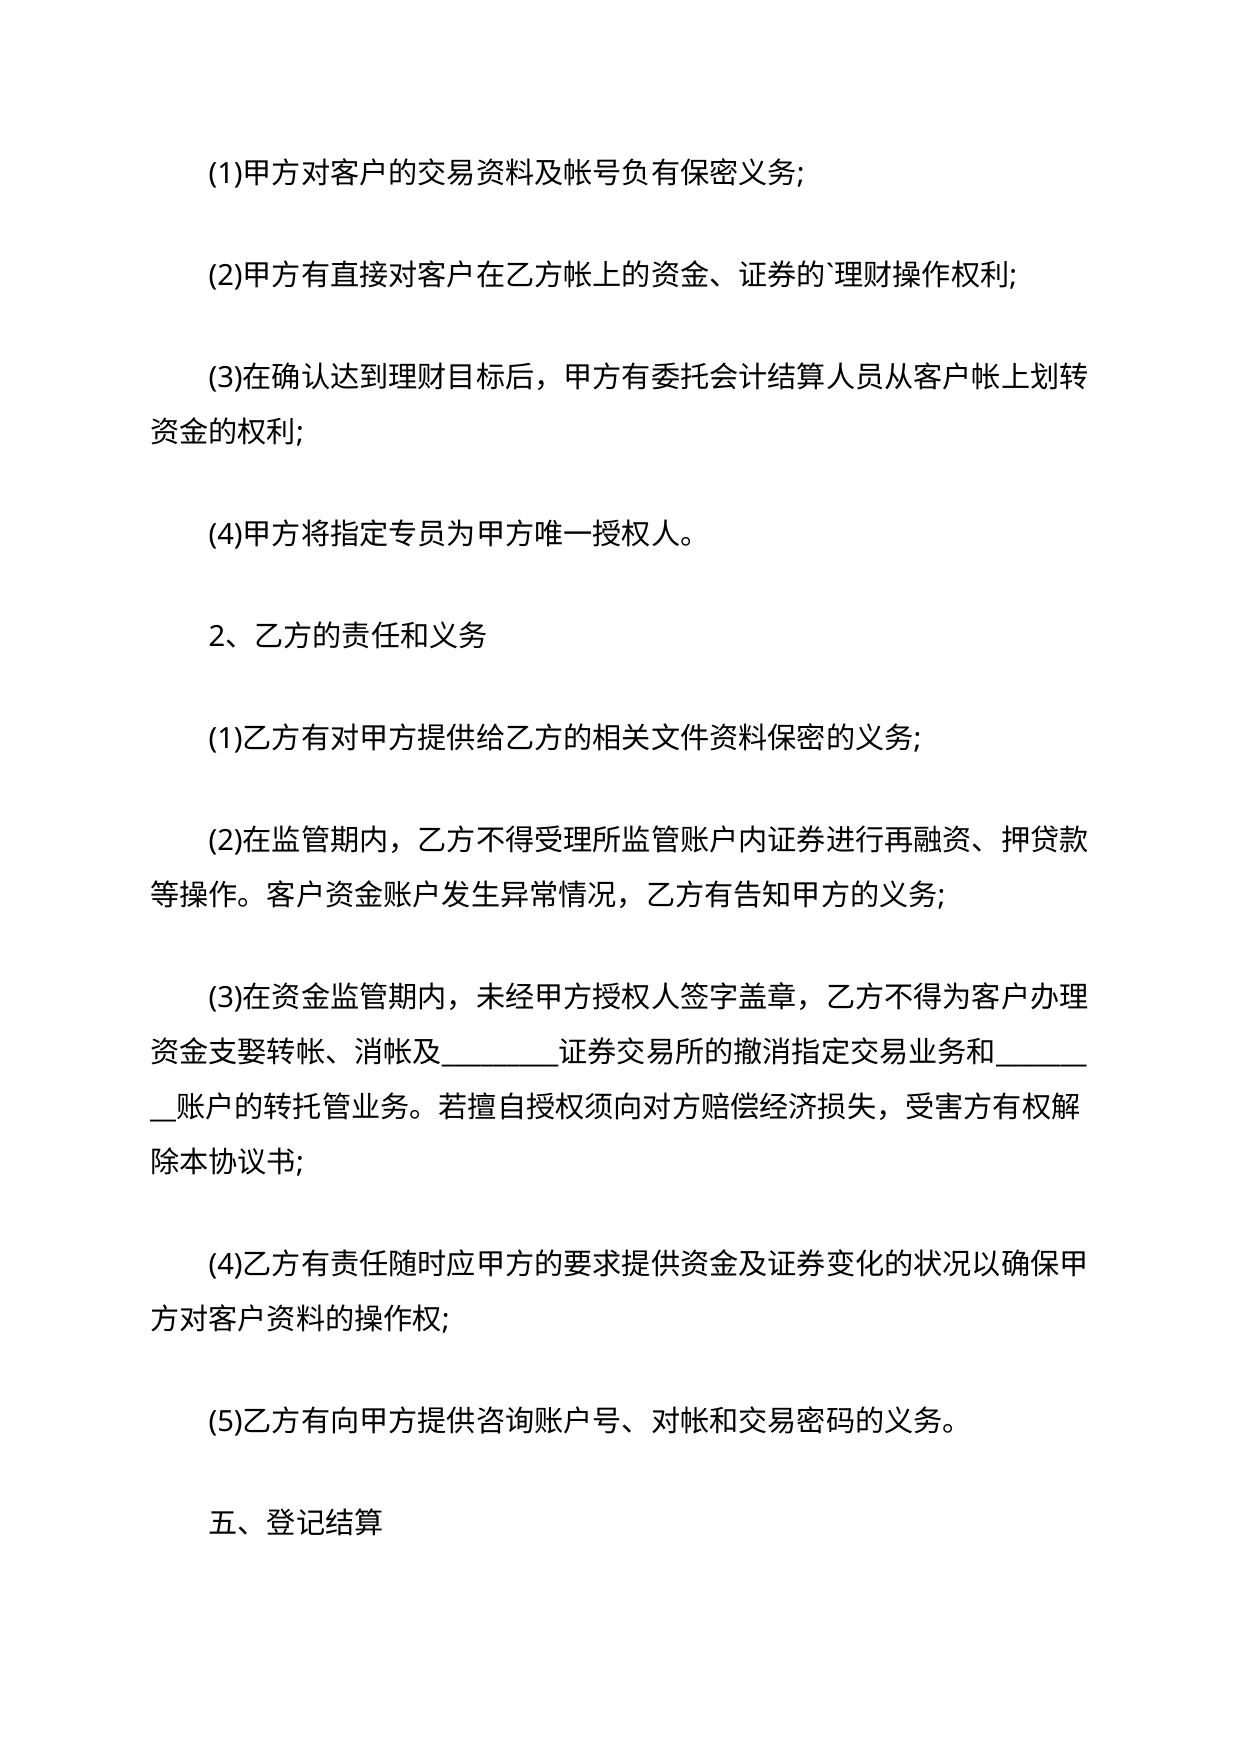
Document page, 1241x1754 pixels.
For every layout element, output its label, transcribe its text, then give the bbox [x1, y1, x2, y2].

text (1)甲方对客户的交易资料及帐号负有保密义务; [150, 150, 1090, 192]
text 五、登记结算 [150, 1500, 1090, 1542]
text (1)乙方有对甲方提供给乙方的相关文件资料保密的义务; [150, 715, 1090, 757]
text (5)乙方有向甲方提供咨询账户号、对帐和交易密码的义务。 [150, 1398, 1090, 1440]
text 2、乙方的责任和义务 [150, 613, 1090, 655]
text (3)在资金监管期内，未经甲方授权人签字盖章，乙方不得为客户办理资金支娶转帐、消帐及_________证券交易所的撤消指定交易业务和_________账户的转托管业务。若擅自授权须向对方赔偿经济损失，受害方有权解除本协议书; [150, 974, 1090, 1181]
text (4)乙方有责任随时应甲方的要求提供资金及证券变化的状况以确保甲方对客户资料的操作权; [150, 1241, 1090, 1338]
text (3)在确认达到理财目标后，甲方有委托会计结算人员从客户帐上划转资金的权利; [150, 354, 1090, 451]
text (4)甲方将指定专员为甲方唯一授权人。 [150, 511, 1090, 553]
text (2)在监管期内，乙方不得受理所监管账户内证券进行再融资、押贷款等操作。客户资金账户发生异常情况，乙方有告知甲方的义务; [150, 817, 1090, 914]
text (2)甲方有直接对客户在乙方帐上的资金、证券的`理财操作权利; [150, 252, 1090, 294]
